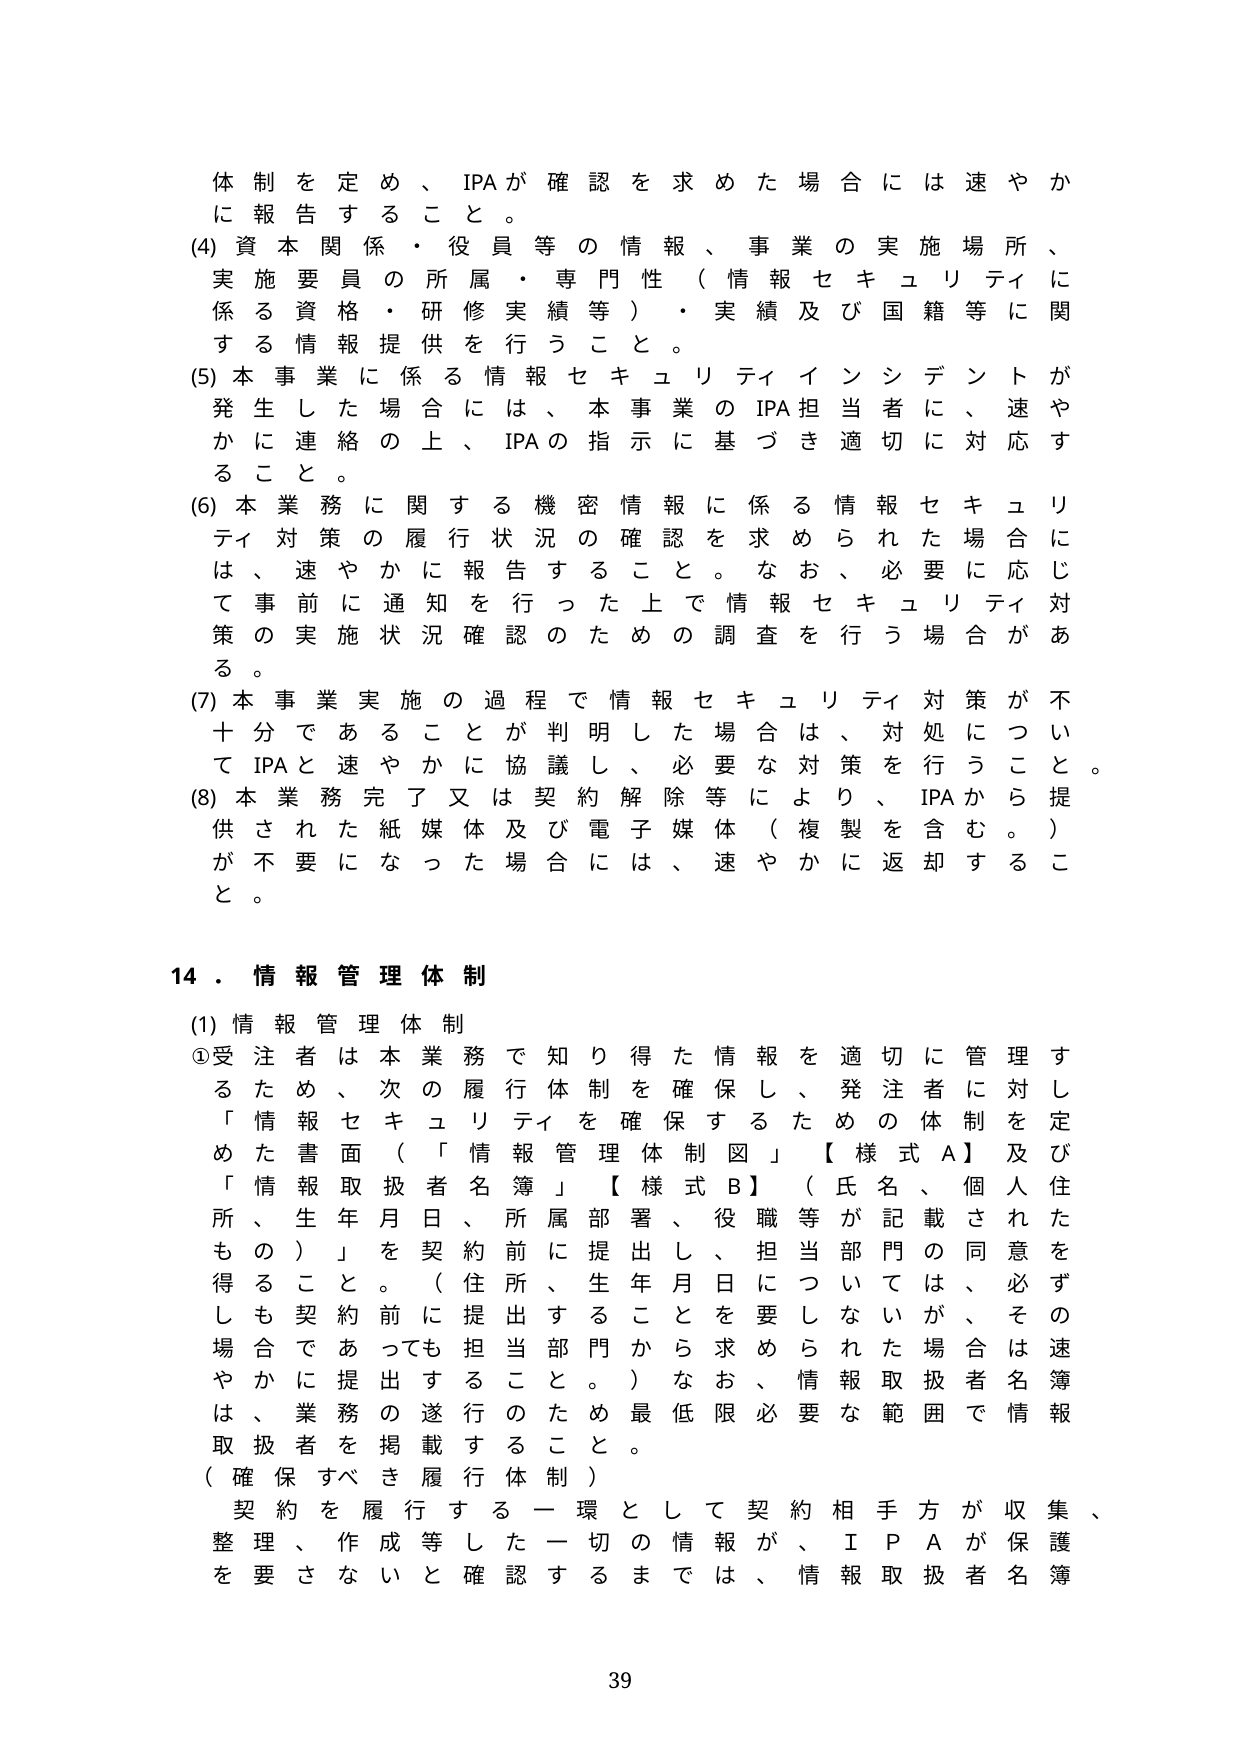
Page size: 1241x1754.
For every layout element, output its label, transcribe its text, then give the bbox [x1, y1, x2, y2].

text (4) 資本関係・役員等の情報、事業の実施場所、実施要員の所属・専門性（情報セキュリティに係る資格・研修実績等）・実績及び国籍等に関する情報提供を行うこと。 [170, 229, 1091, 359]
text (1) 情報管理体制 [170, 1007, 1091, 1039]
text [170, 1492, 1091, 1590]
text （確保すべき履行体制） [170, 1460, 1091, 1492]
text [170, 164, 1091, 229]
text (6) 本業務に関する機密情報に係る情報セキュリティ対策の履行状況の確認を求められた場合には、速やかに報告すること。なお、必要に応じて事前に通知を行った上で情報セキュリティ対策の実施状況確認のための調査を行う場合がある。 [170, 488, 1091, 683]
text (7) 本事業実施の過程で情報セキュリティ対策が不十分であることが判明した場合は、対処についてIPAと速やかに協議し、必要な対策を行うこと。 [170, 683, 1091, 780]
text ①受注者は本業務で知り得た情報を適切に管理するため、次の履行体制を確保し、発注者に対し「情報セキュリティを確保するための体制を定めた書面（「情報管理体制図」【様式A】及び「情報取扱者名簿」【様式B】（氏名、個人住所、生年月日、所属部署、役職等が記載されたもの）」を契約前に提出し、担当部門の同意を得ること。（住所、生年月日については、必ずしも契約前に提出することを要しないが、その場合であっても担当部門から求められた場合は速やかに提出すること。）なお、情報取扱者名簿は、業務の遂行のため最低限必要な範囲で情報取扱者を掲載すること。 [170, 1039, 1091, 1460]
text (8) 本業務完了又は契約解除等により、IPAから提供された紙媒体及び電子媒体（複製を含む。）が不要になった場合には、速やかに返却すること。 [170, 780, 1091, 909]
text (5) 本事業に係る情報セキュリティインシデントが発生した場合には、本事業のIPA担当者に、速やかに連絡の上、IPAの指示に基づき適切に対応すること。 [170, 359, 1091, 488]
list 14．情報管理体制 [167, 942, 1086, 1007]
